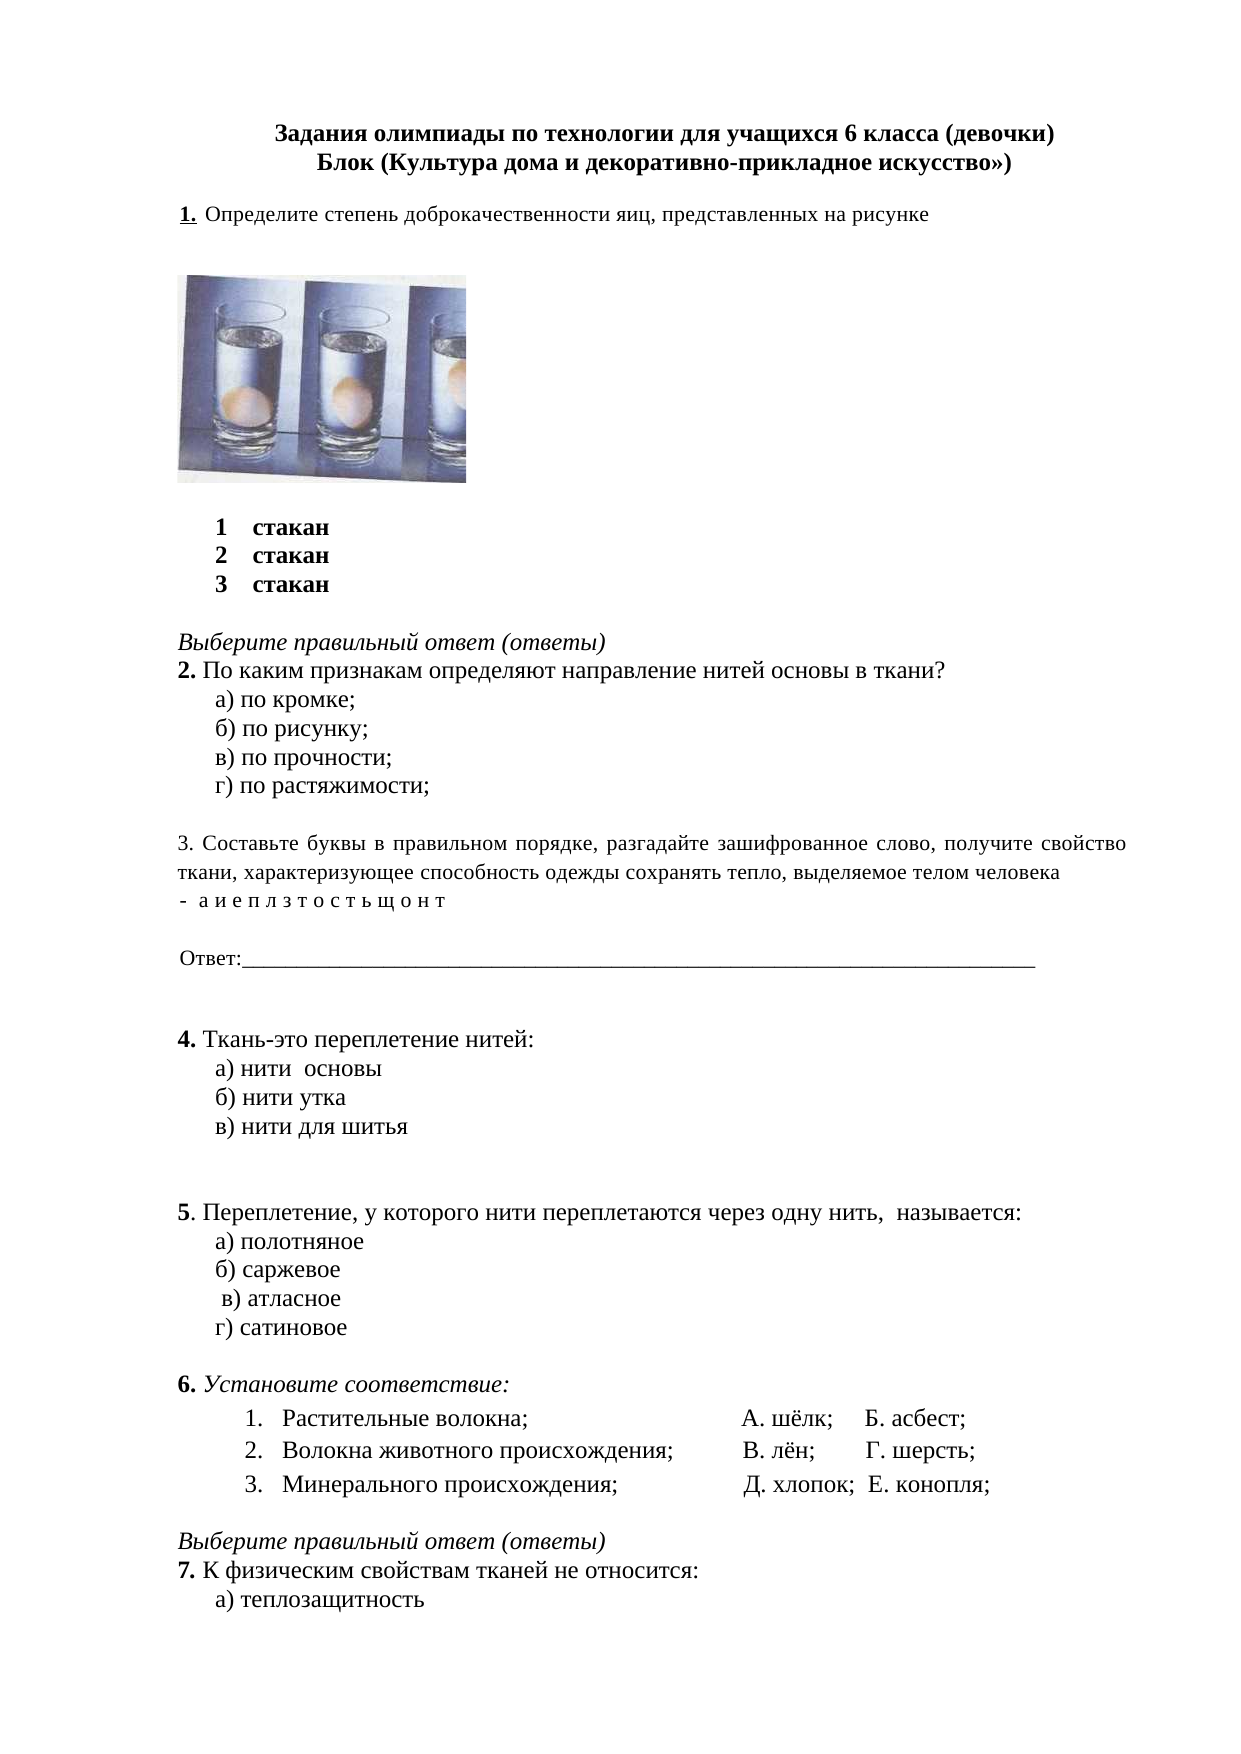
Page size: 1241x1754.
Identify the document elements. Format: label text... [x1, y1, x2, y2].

list стакан [215, 569, 1152, 598]
text в) нити для шитья [215, 1111, 1152, 1139]
list Определите степень доброкачественности яиц, представленных на рисунке [179, 204, 1152, 226]
list 2. По каким признакам определяют направление нитей основы в ткани? [177, 655, 1152, 684]
text 3. Составьте буквы в правильном порядке, разгадайте зашифрованное слово, получите свойство ткани, характеризующее способность одежды сохранять тепло, выделяемое телом человека [177, 828, 1129, 885]
text Выберите правильный ответ (ответы) [177, 627, 1152, 655]
list стакан [215, 512, 1152, 540]
text а) полотняное [215, 1226, 1152, 1254]
list Волокна животного происхождения; В. лён; Г. шерсть; [244, 1436, 1152, 1464]
list Выберите правильный ответ (ответы) [177, 1526, 1152, 1555]
text Задания олимпиады по технологии для учащихся 6 класса (девочки) [177, 118, 1152, 147]
text 4. Ткань-это переплетение нитей: [177, 1024, 1152, 1053]
list Растительные волокна; А. шёлк; Б. асбест; [244, 1403, 1152, 1431]
text б) саржевое [215, 1254, 1152, 1283]
list 5. Переплетение, у которого нити переплетаются через одну нить, называется: [177, 1197, 1152, 1226]
text Блок (Культура дома и декоративно-прикладное искусство») [177, 147, 1152, 176]
text а) теплозащитность [215, 1584, 1152, 1612]
list 7. К физическим свойствам тканей не относится: [177, 1555, 1152, 1584]
text б) по рисунку; [177, 713, 1152, 742]
list стакан [215, 540, 1152, 569]
list Минерального происхождения; Д. хлопок; Е. конопля; [244, 1469, 1152, 1497]
text г) по растяжимости; [177, 770, 1152, 799]
text а) нити основы [215, 1053, 1152, 1082]
text б) нити утка [215, 1082, 1152, 1111]
list 6. Установите соответствие: [177, 1369, 1152, 1398]
text г) сатиновое [215, 1312, 1152, 1341]
picture [177, 275, 467, 483]
text в) по прочности; [177, 742, 1152, 770]
list а и е п л з т о с т ь щ о н т [179, 885, 1152, 913]
text Ответ: [179, 942, 1152, 971]
text в) атласное [177, 1283, 1152, 1312]
text а) по кромке; [177, 684, 1152, 713]
